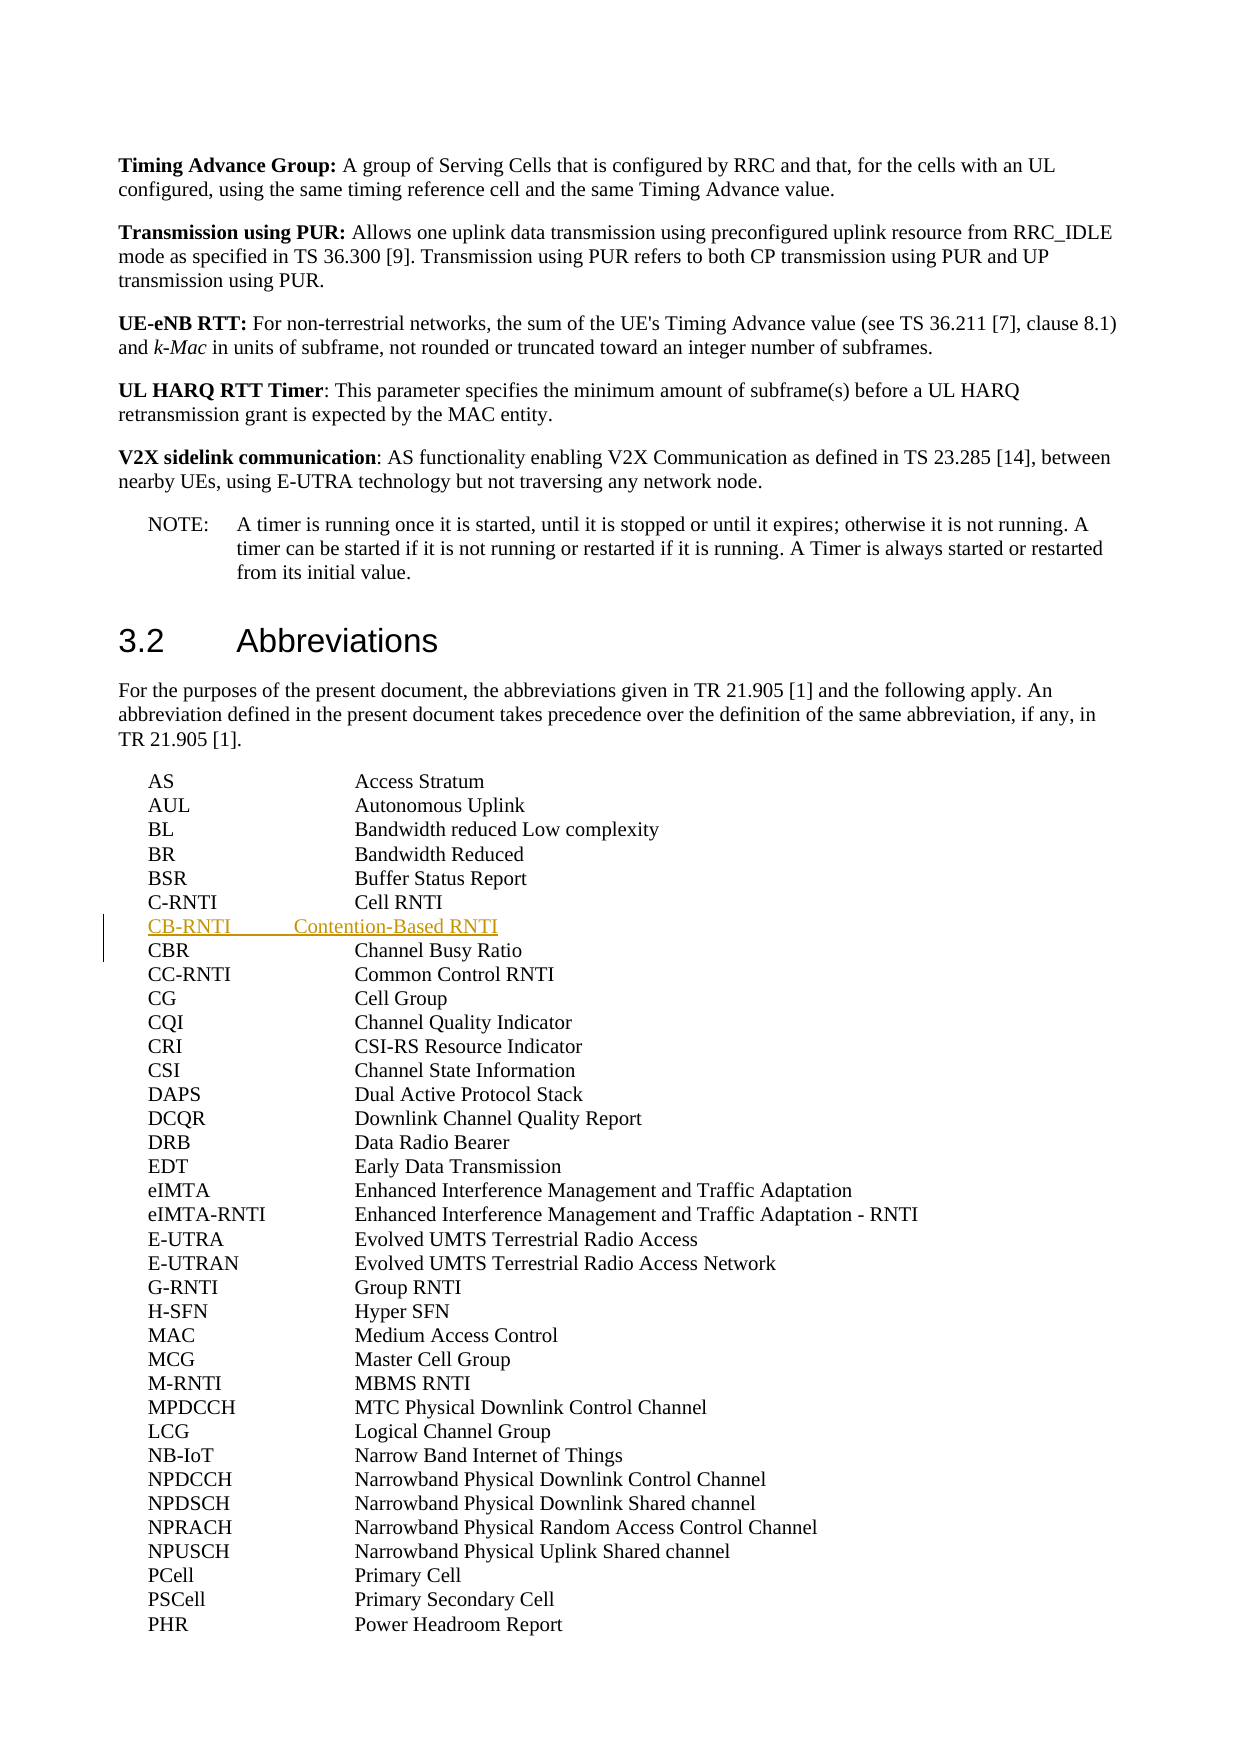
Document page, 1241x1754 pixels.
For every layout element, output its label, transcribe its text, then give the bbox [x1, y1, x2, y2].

text BSR Buffer Status Report [148, 866, 1122, 889]
subtitle 3.2 Abbreviations [118, 621, 1122, 659]
text PHR Power Headroom Report [148, 1611, 1122, 1636]
text H-SFN Hyper SFN [148, 1299, 1122, 1323]
text eIMTA Enhanced Interference Management and Traffic Adaptation [148, 1178, 1122, 1202]
text MCG Master Cell Group [148, 1347, 1122, 1371]
text C-RNTI Cell RNTI [148, 889, 1122, 914]
text MAC Medium Access Control [148, 1323, 1122, 1347]
text NPDCCH Narrowband Physical Downlink Control Channel [148, 1467, 1122, 1491]
text V2X sidelink communication: AS functionality enabling V2X Communication as defined in TS 23.285 [14], between nearby UEs, using E-UTRA technology but not traversing any network node. [118, 444, 1122, 493]
text PSCell Primary Secondary Cell [148, 1587, 1122, 1611]
text AS Access Stratum [148, 769, 1122, 793]
text M-RNTI MBMS RNTI [148, 1371, 1122, 1395]
text UE-eNB RTT: For non-terrestrial networks, the sum of the UE's Timing Advance value (see TS 36.211 [7], clause 8.1) and k-Mac in units of subframe, not rounded or truncated toward an integer number of subframes. [118, 311, 1122, 359]
text EDT Early Data Transmission [148, 1154, 1122, 1178]
text NPDSCH Narrowband Physical Downlink Shared channel [148, 1491, 1122, 1515]
text CBR Channel Busy Ratio [148, 938, 1122, 962]
text CC-RNTI Common Control RNTI [148, 962, 1122, 986]
text BL Bandwidth reduced Low complexity [148, 817, 1122, 841]
text CG Cell Group [148, 986, 1122, 1010]
text G-RNTI Group RNTI [148, 1274, 1122, 1299]
text CSI Channel State Information [148, 1058, 1122, 1082]
text Transmission using PUR: Allows one uplink data transmission using preconfigured uplink resource from RRC_IDLE mode as specified in TS 36.300 [9]. Transmission using PUR refers to both CP transmission using PUR and UP transmission using PUR. [118, 220, 1122, 292]
text NOTE: A timer is running once it is started, until it is stopped or until it expires; otherwise it is not running. A timer can be started if it is not running or restarted if it is running. A Timer is always started or restarted from its initial value. [148, 511, 1122, 584]
text NPRACH Narrowband Physical Random Access Control Channel [148, 1515, 1122, 1539]
text MPDCCH MTC Physical Downlink Control Channel [148, 1395, 1122, 1419]
text eIMTA-RNTI Enhanced Interference Management and Traffic Adaptation - RNTI [148, 1202, 1122, 1226]
text CQI Channel Quality Indicator [148, 1010, 1122, 1034]
text CRI CSI-RS Resource Indicator [148, 1034, 1122, 1058]
text E-UTRAN Evolved UMTS Terrestrial Radio Access Network [148, 1251, 1122, 1274]
text DRB Data Radio Bearer [148, 1130, 1122, 1154]
text NPUSCH Narrowband Physical Uplink Shared channel [148, 1539, 1122, 1563]
text BR Bandwidth Reduced [148, 841, 1122, 866]
text DCQR Downlink Channel Quality Report [148, 1106, 1122, 1130]
text E-UTRA Evolved UMTS Terrestrial Radio Access [148, 1226, 1122, 1251]
text AUL Autonomous Uplink [148, 793, 1122, 817]
text For the purposes of the present document, the abbreviations given in TR 21.905 [1] and the following apply. An abbreviation defined in the present document takes precedence over the definition of the same abbreviation, if any, in TR 21.905 [1]. [118, 678, 1122, 751]
text UL HARQ RTT Timer: This parameter specifies the minimum amount of subframe(s) before a UL HARQ retransmission grant is expected by the MAC entity. [118, 378, 1122, 426]
text LCG Logical Channel Group [148, 1419, 1122, 1443]
text NB-IoT Narrow Band Internet of Things [148, 1443, 1122, 1467]
text PCell Primary Cell [148, 1563, 1122, 1587]
text DAPS Dual Active Protocol Stack [148, 1082, 1122, 1106]
text Timing Advance Group: A group of Serving Cells that is configured by RRC and that, for the cells with an UL configured, using the same timing reference cell and the same Timing Advance value. [118, 153, 1122, 201]
